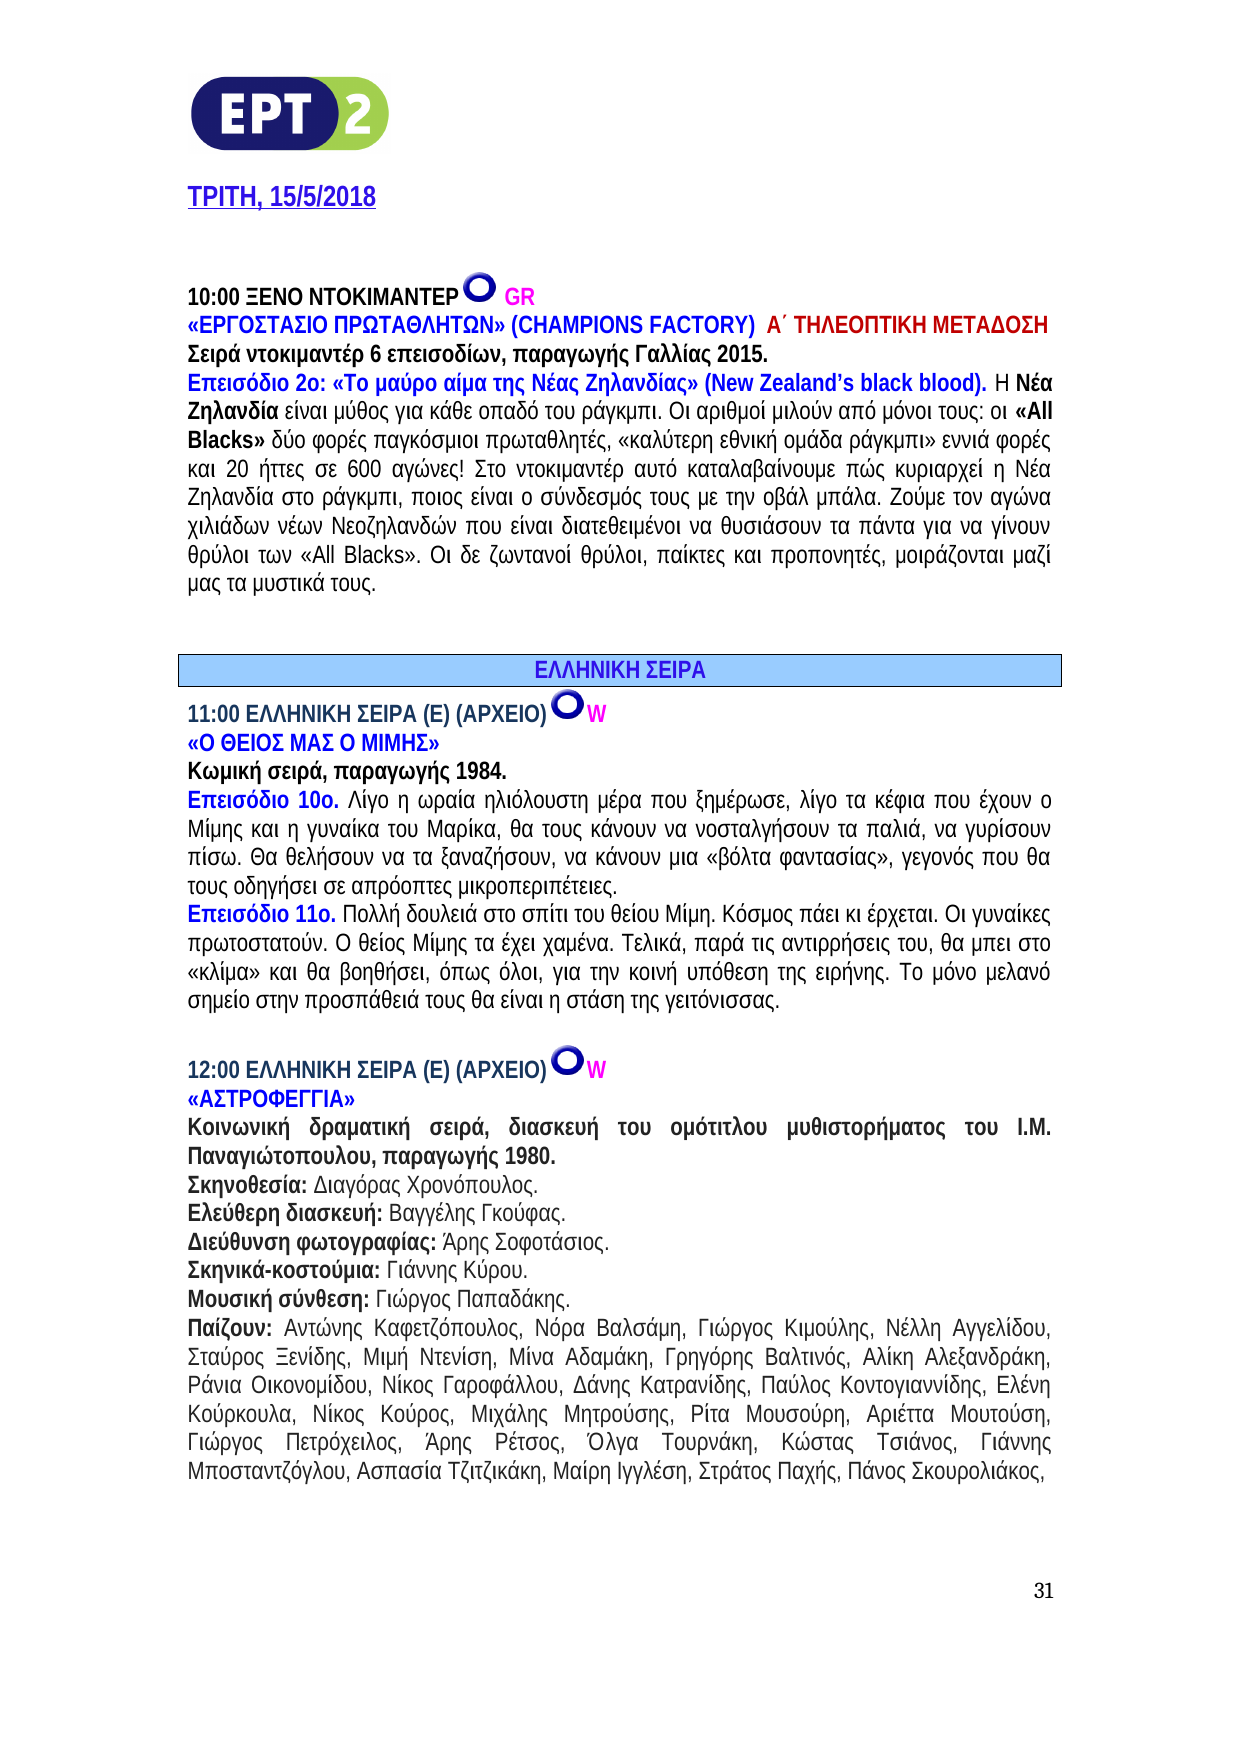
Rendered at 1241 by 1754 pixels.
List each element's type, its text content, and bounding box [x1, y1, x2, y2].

text Επεισόδιο 2ο: «Το μαύρο αίμα της Νέας Ζηλανδίας» (New Zealand’s black blood). H Νέα Ζηλανδία είναι μύθος για κάθε οπαδό του ράγκμπι. Οι αριθμοί μιλούν από μόνοι τους: οι «All Blacks» δύο φορές παγκόσμιοι πρωταθλητές, «καλύτερη εθνική ομάδα ράγκμπι» εννιά φορές και 20 ήττες σε 600 αγώνες! Στο ντοκιμαντέρ αυτό καταλαβαίνουμε πώς κυριαρχεί η Νέα Ζηλανδία στο ράγκμπι, ποιος είναι ο σύνδεσμός τους με την οβάλ μπάλα. Ζούμε τον αγώνα χιλιάδων νέων Νεοζηλανδών που είναι διατεθειμένοι να θυσιάσουν τα πάντα για να γίνουν θρύλοι των «All Blacks». Οι δε ζωντανοί θρύλοι, παίκτες και προπονητές, μοιράζονται μαζί μας τα μυστικά τους. [187, 368, 1053, 597]
text ΕΛΛΗΝΙΚΗ ΣΕΙΡΑ [179, 655, 1061, 686]
text Σκηνικά-κοστούμια: Γιάννης Κύρου. [187, 1256, 1053, 1284]
text 12:00 ΕΛΛΗΝΙΚΗ ΣΕΙΡΑ (Ε) (ΑΡΧΕΙΟ)W [187, 1043, 1053, 1084]
text «ΑΣΤΡΟΦΕΓΓΙΑ» [187, 1084, 1053, 1112]
text Διεύθυνση φωτογραφίας: Άρης Σοφοτάσιος. [187, 1227, 1053, 1256]
text Επεισόδιο 10ο. Λίγο η ωραία ηλιόλουστη μέρα που ξημέρωσε, λίγο τα κέφια που έχουν ο Μίμης και η γυναίκα του Μαρίκα, θα τους κάνουν να νοσταλγήσουν τα παλιά, να γυρίσουν πίσω. Θα θελήσουν να τα ξαναζήσουν, να κάνουν μια «βόλτα φαντασίας», γεγονός που θα τους οδηγήσει σε απρόοπτες μικροπεριπέτειες. [187, 785, 1053, 899]
text Κωμική σειρά, παραγωγής 1984. [187, 756, 1053, 785]
text 11:00 ΕΛΛΗΝΙΚΗ ΣΕΙΡΑ (Ε) (ΑΡΧΕΙΟ)W [187, 687, 1053, 728]
text Σειρά ντοκιμαντέρ 6 επεισοδίων, παραγωγής Γαλλίας 2015. [187, 339, 1053, 368]
text Ελεύθερη διασκευή: Βαγγέλης Γκούφας. [187, 1198, 1053, 1227]
picture [547, 687, 587, 723]
text «ΕΡΓΟΣΤΑΣΙΟ ΠΡΩΤΑΘΛΗΤΩΝ» (CHAMPIONS FACTORY) Α΄ ΤΗΛΕΟΠΤΙΚΗ ΜΕΤΑΔΟΣΗ [187, 310, 1053, 339]
text ΤΡΙΤΗ, 15/5/2018 [187, 179, 1053, 212]
text Μουσική σύνθεση: Γιώργος Παπαδάκης. [187, 1284, 1053, 1313]
text «Ο ΘΕΙΟΣ ΜΑΣ Ο ΜΙΜΗΣ» [187, 728, 1053, 756]
text 10:00 ΞΕΝΟ ΝΤΟΚΙΜΑΝΤΕΡ GR [187, 269, 1053, 310]
picture [187, 73, 392, 154]
text Παίζουν: Αντώνης Καφετζόπουλος, Νόρα Βαλσάμη, Γιώργος Κιμούλης, Νέλλη Αγγελίδου, Σταύρος Ξενίδης, Μιμή Ντενίση, Μίνα Αδαμάκη, Γρηγόρης Βαλτινός, Αλίκη Αλεξανδράκη, Ράνια Οικονομίδου, Νίκος Γαροφάλλου, Δάνης Κατρανίδης, Παύλος Κοντογιαννίδης, Ελένη Κούρκουλα, Νίκος Κούρος, Μιχάλης Μητρούσης, Ρίτα Μουσούρη, Αριέττα Μουτούση, Γιώργος Πετρόχειλος, Άρης Ρέτσος, Όλγα Τουρνάκη, Κώστας Τσιάνος, Γιάννης Μποσταντζόγλου, Ασπασία Τζιτζικάκη, Μαίρη Ιγγλέση, Στράτος Παχής, Πάνος Σκουρολιάκος, [187, 1313, 1053, 1485]
picture [459, 269, 499, 306]
text Σκηνοθεσία: Διαγόρας Χρονόπουλος. [187, 1169, 1053, 1198]
text Κοινωνική δραματική σειρά, διασκευή του ομότιτλου μυθιστορήματος του Ι.Μ. Παναγιώτοπουλου, παραγωγής 1980. [187, 1112, 1053, 1169]
text Επεισόδιο 11ο. Πολλή δουλειά στο σπίτι του θείου Μίμη. Κόσμος πάει κι έρχεται. Οι γυναίκες πρωτοστατούν. Ο θείος Μίμης τα έχει χαμένα. Τελικά, παρά τις αντιρρήσεις του, θα μπει στο «κλίμα» και θα βοηθήσει, όπως όλοι, για την κοινή υπόθεση της ειρήνης. Το μόνο μελανό σημείο στην προσπάθειά τους θα είναι η στάση της γειτόνισσας. [187, 899, 1053, 1014]
picture [547, 1042, 587, 1079]
